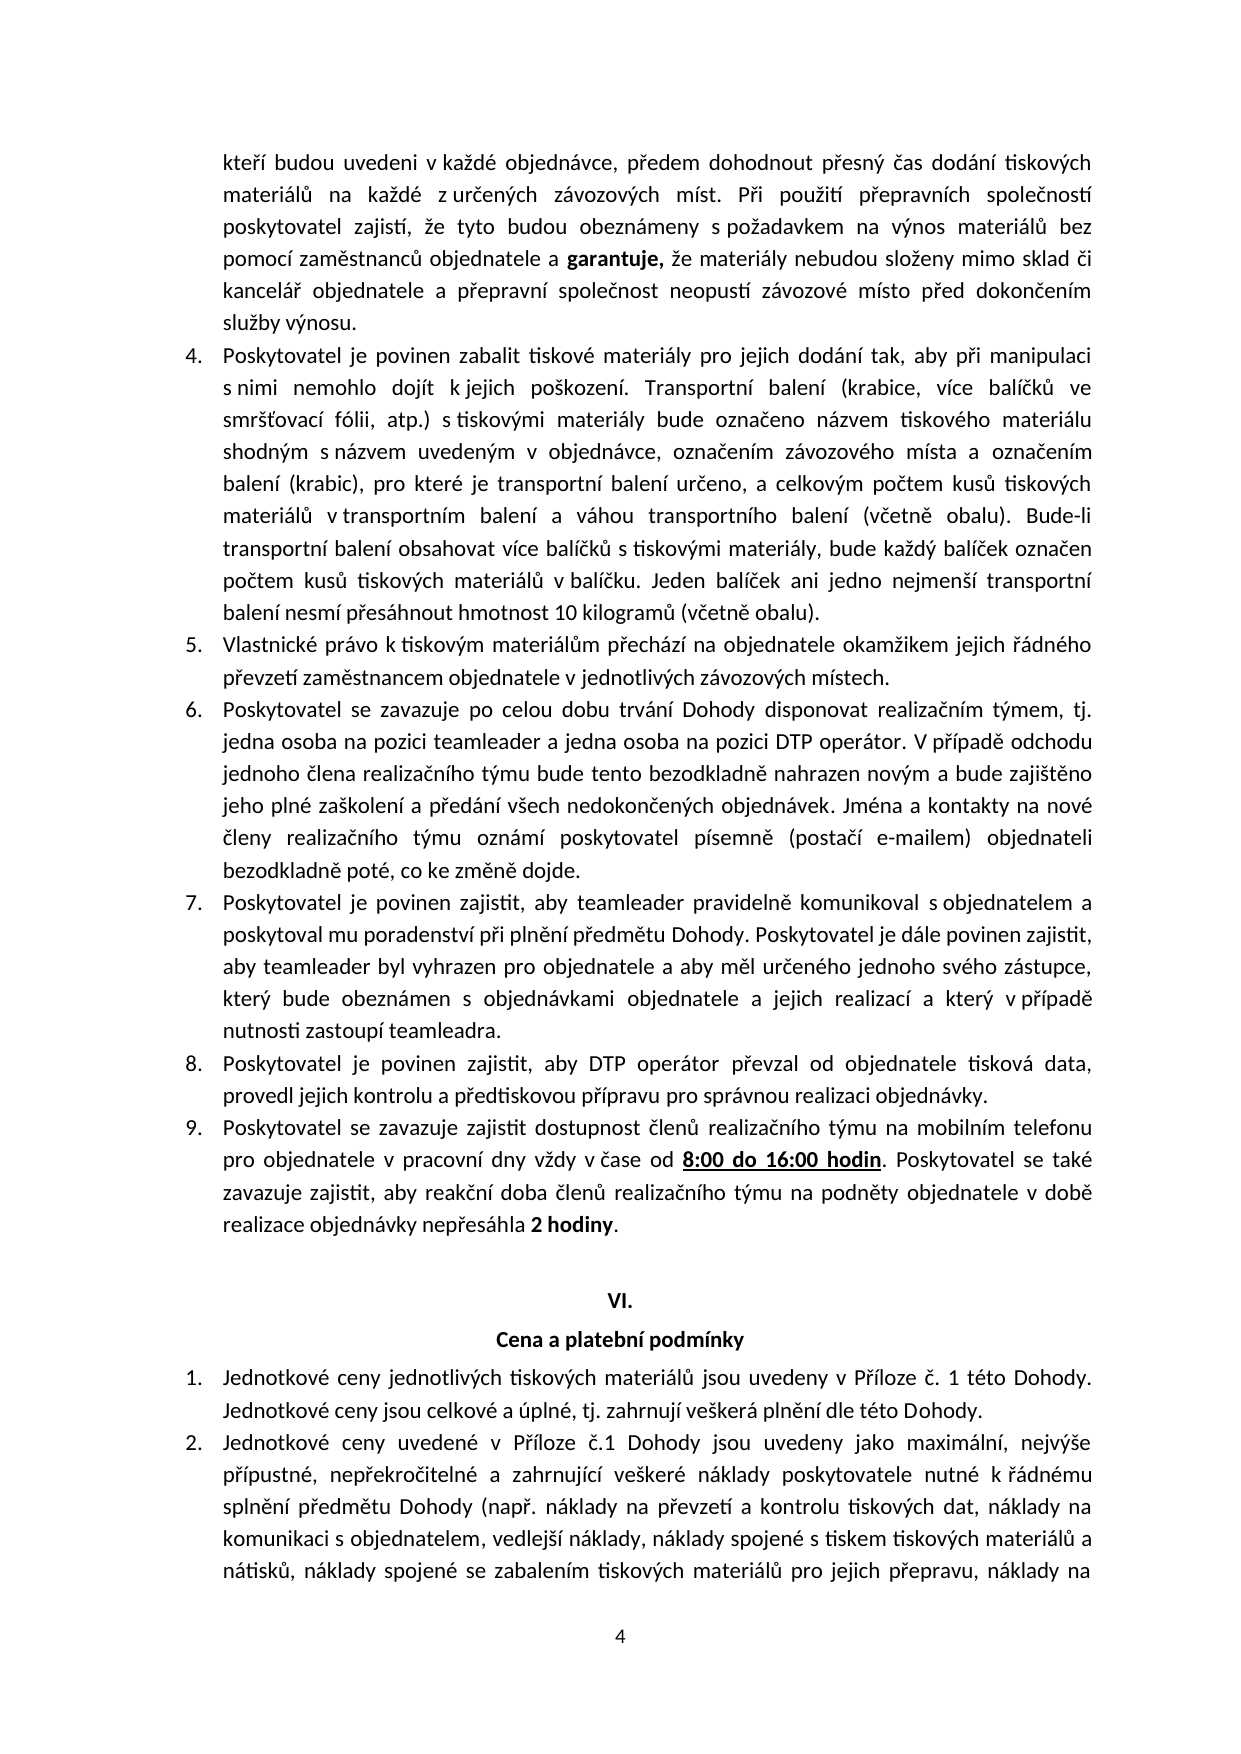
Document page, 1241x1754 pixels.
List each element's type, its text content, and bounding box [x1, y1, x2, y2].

list Poskytovatel je povinen zajistit, aby teamleader pravidelně komunikoval s objednatelem a poskytoval mu poradenství při plnění předmětu Dohody. Poskytovatel je dále povinen zajistit, aby teamleader byl vyhrazen pro objednatele a aby měl určeného jednoho svého zástupce, který bude obeznámen s objednávkami objednatele a jejich realizací a který v případě nutnosti zastoupí teamleadra. [185, 888, 1093, 1045]
list Poskytovatel je povinen zabalit tiskové materiály pro jejich dodání tak, aby při manipulaci s nimi nemohlo dojít k jejich poškození. Transportní balení (krabice, více balíčků ve smršťovací fólii, atp.) s tiskovými materiály bude označeno názvem tiskového materiálu shodným s názvem uvedeným v objednávce, označením závozového místa a označením balení (krabic), pro které je transportní balení určeno, a celkovým počtem kusů tiskových materiálů v transportním balení a váhou transportního balení (včetně obalu). Bude-li transportní balení obsahovat více balíčků s tiskovými materiály, bude každý balíček označen počtem kusů tiskových materiálů v balíčku. Jeden balíček ani jedno nejmenší transportní balení nesmí přesáhnout hmotnost 10 kilogramů (včetně obalu). [185, 341, 1093, 626]
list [185, 148, 1093, 337]
list Jednotkové ceny jednotlivých tiskových materiálů jsou uvedeny v Příloze č. 1 této Dohody. Jednotkové ceny jsou celkové a úplné, tj. zahrnují veškerá plnění dle této Dohody. [185, 1363, 1093, 1424]
list Vlastnické právo k tiskovým materiálům přechází na objednatele okamžikem jejich řádného převzetí zaměstnancem objednatele v jednotlivých závozových místech. [185, 630, 1093, 691]
text Cena a platební podmínky [148, 1325, 1093, 1353]
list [185, 1428, 1093, 1585]
text VI. [148, 1287, 1093, 1315]
list Poskytovatel se zavazuje po celou dobu trvání Dohody disponovat realizačním týmem, tj. jedna osoba na pozici teamleader a jedna osoba na pozici DTP operátor. V případě odchodu jednoho člena realizačního týmu bude tento bezodkladně nahrazen novým a bude zajištěno jeho plné zaškolení a předání všech nedokončených objednávek. Jména a kontakty na nové členy realizačního týmu oznámí poskytovatel písemně (postačí e-mailem) objednateli bezodkladně poté, co ke změně dojde. [185, 695, 1093, 884]
list Poskytovatel se zavazuje zajistit dostupnost členů realizačního týmu na mobilním telefonu pro objednatele v pracovní dny vždy v čase od 8:00 do 16:00 hodin. Poskytovatel se také zavazuje zajistit, aby reakční doba členů realizačního týmu na podněty objednatele v době realizace objednávky nepřesáhla 2 hodiny. [185, 1113, 1093, 1238]
list Poskytovatel je povinen zajistit, aby DTP operátor převzal od objednatele tisková data, provedl jejich kontrolu a předtiskovou přípravu pro správnou realizaci objednávky. [185, 1049, 1093, 1109]
